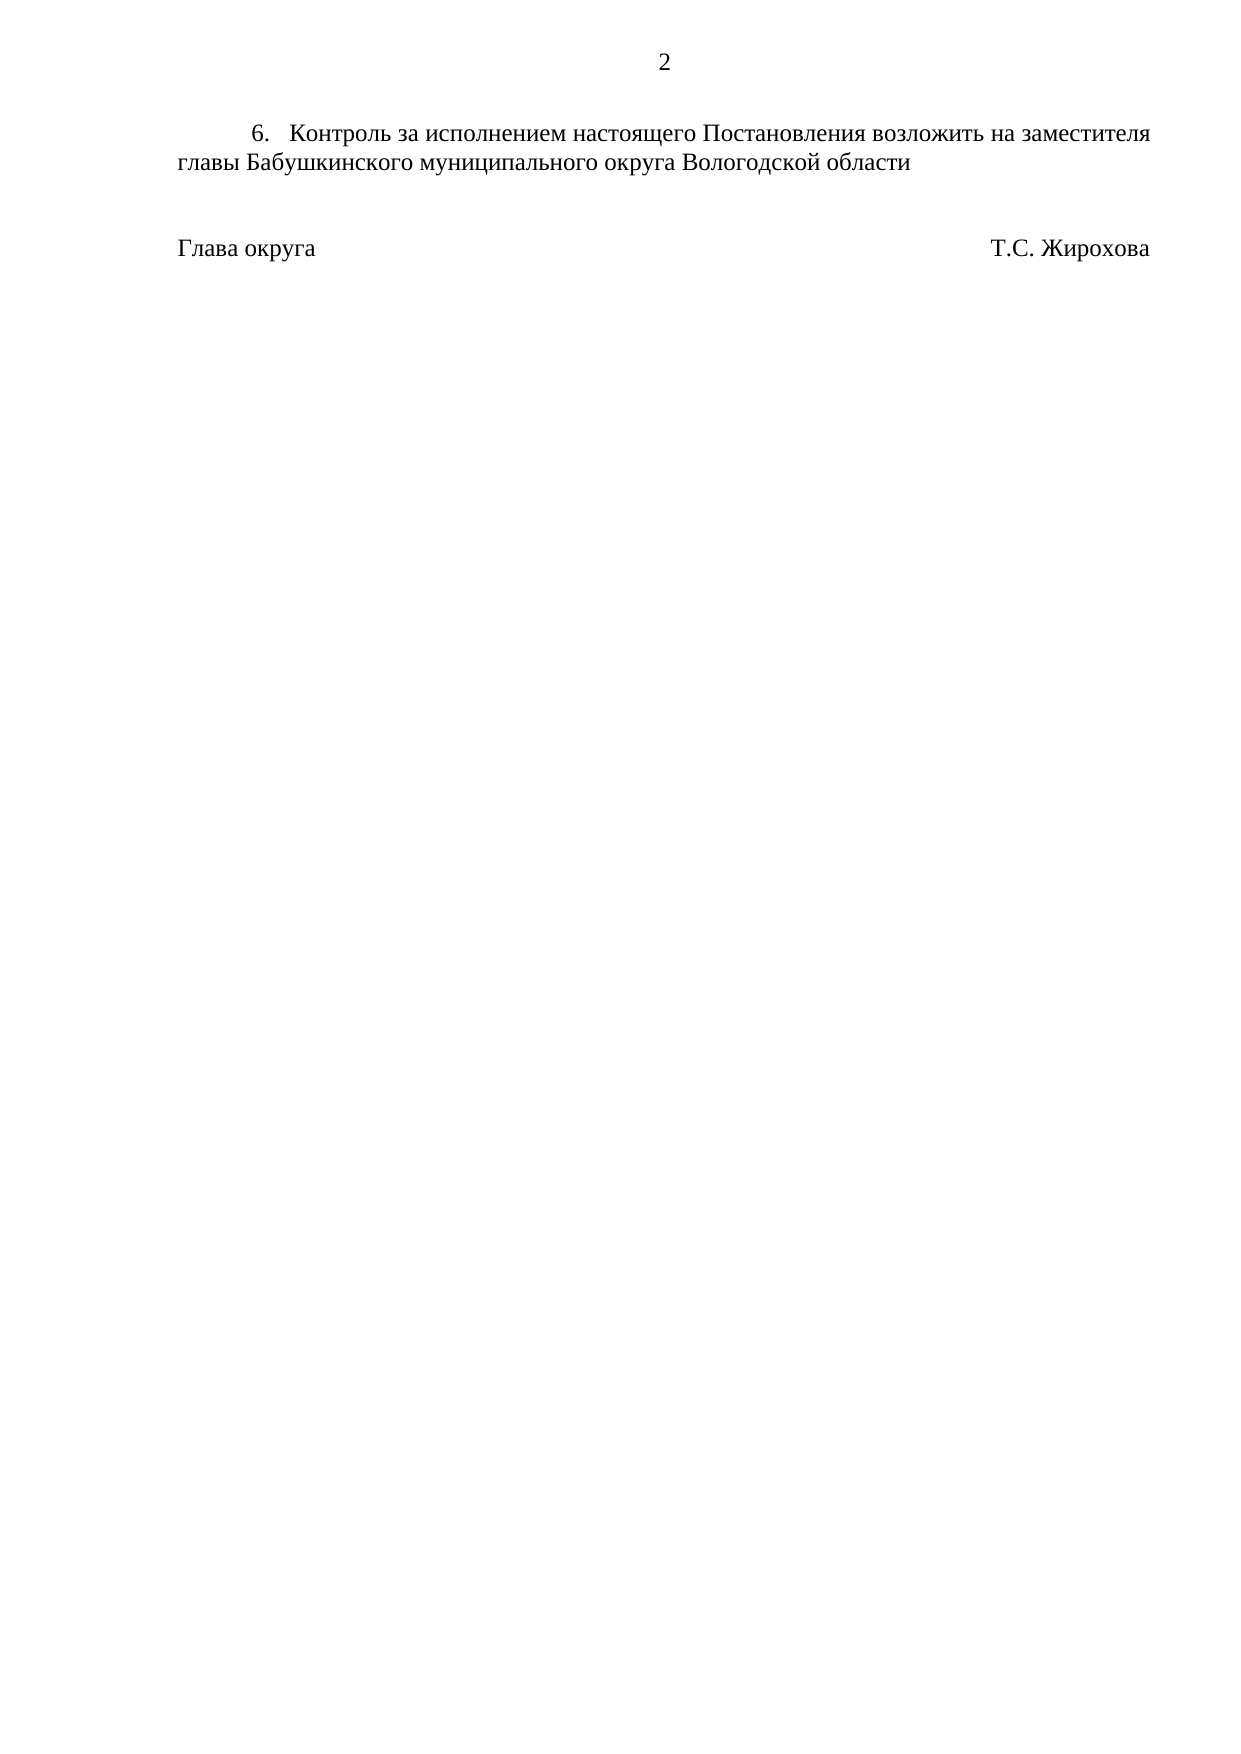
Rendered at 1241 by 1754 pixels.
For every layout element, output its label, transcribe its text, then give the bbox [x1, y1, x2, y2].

text 6. Контроль за исполнением настоящего Постановления возложить на заместителя главы Бабушкинского муниципального округа Вологодской области [177, 118, 1152, 176]
text Глава округа Т.С. Жирохова [177, 233, 1152, 262]
